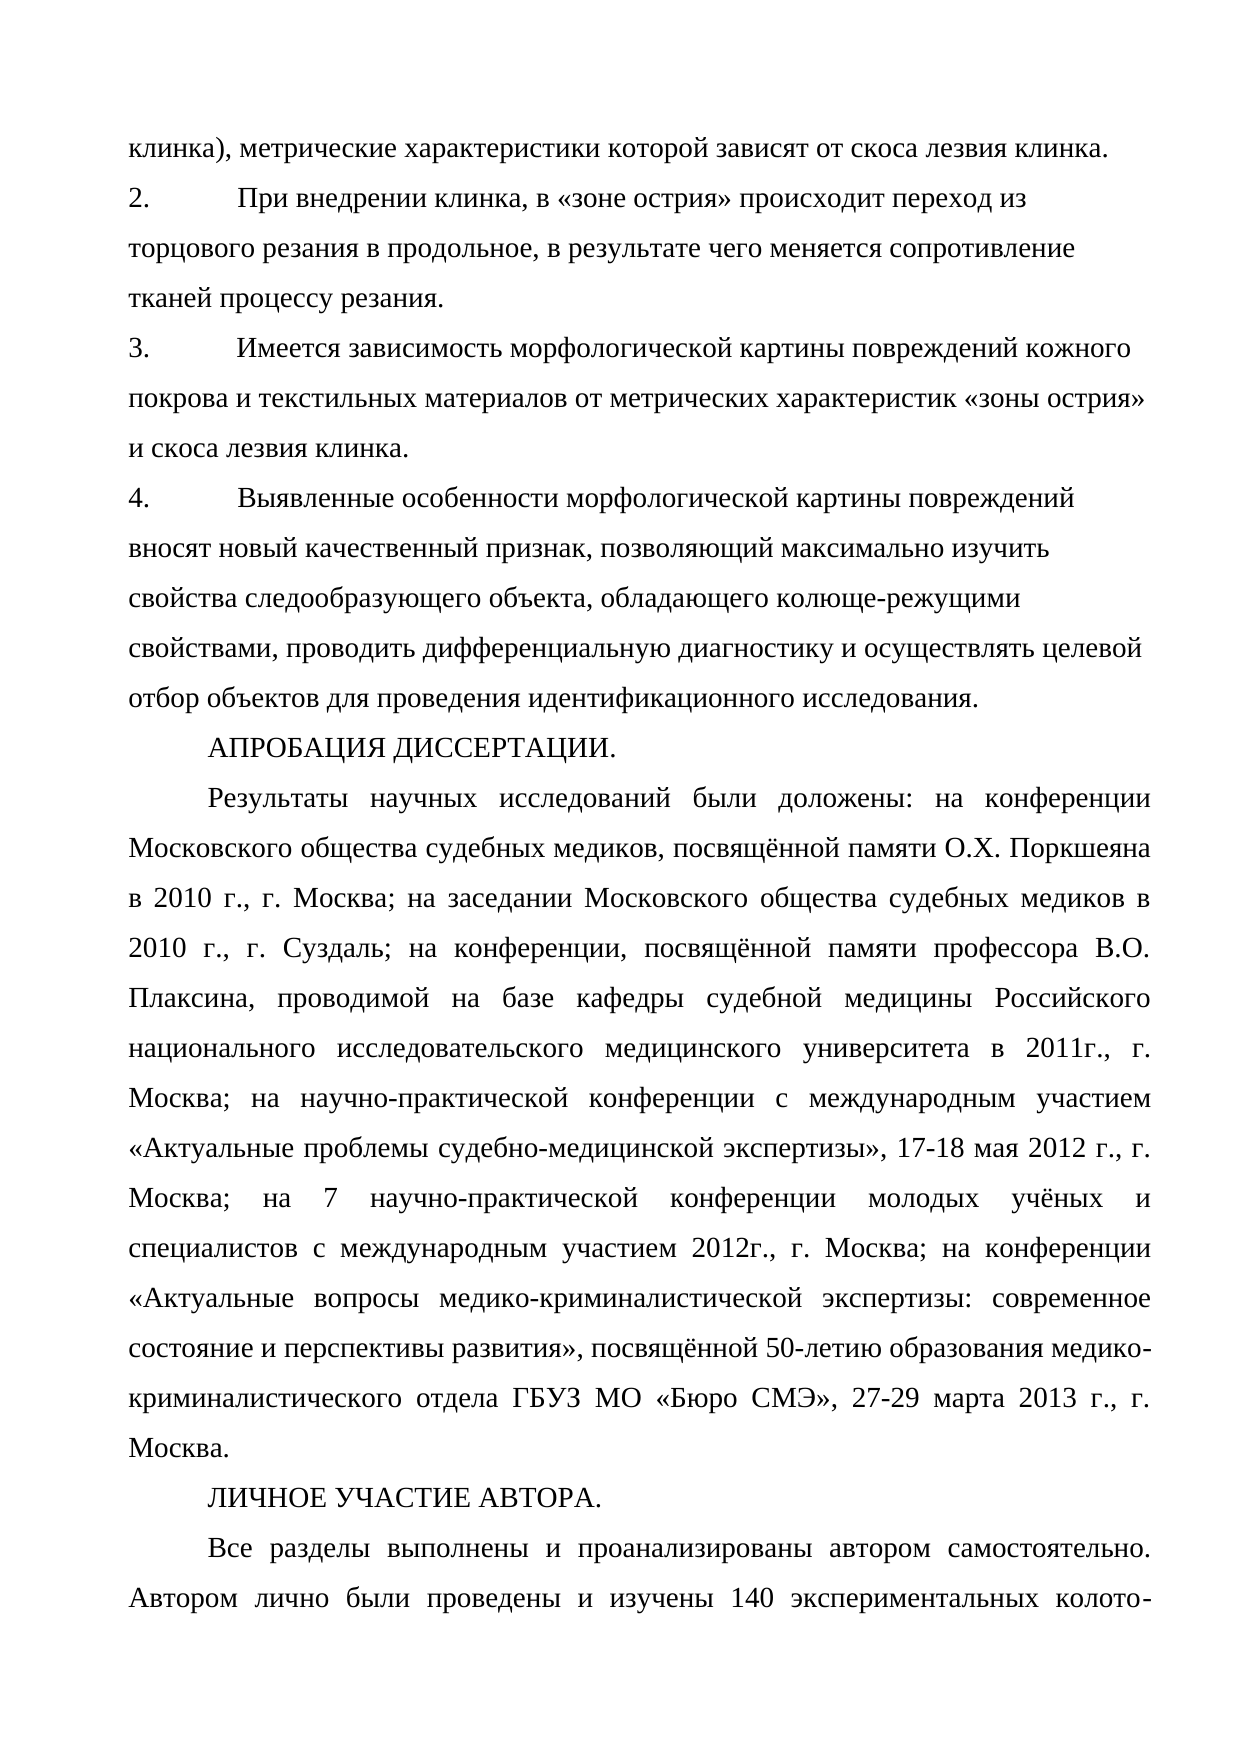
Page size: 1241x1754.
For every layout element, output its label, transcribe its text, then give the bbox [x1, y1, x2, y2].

list При внедрении клинка, в «зоне острия» происходит переход из торцового резания в продольное, в результате чего меняется сопротивление тканей процессу резания. [128, 167, 1152, 317]
text Результаты научных исследований были доложены: на конференции Московского общества судебных медиков, посвящённой памяти О.Х. Поркшеяна в 2010 г., г. Москва; на заседании Московского общества судебных медиков в 2010 г., г. Суздаль; на конференции, посвящённой памяти профессора В.О. Плаксина, проводимой на базе кафедры судебной медицины Российского национального исследовательского медицинского университета в 2011г., г. Москва; на научно-практической конференции с международным участием «Актуальные проблемы судебно-медицинской экспертизы», 17-18 мая 2012 г., г. Москва; на 7 научно-практической конференции молодых учёных и специалистов с международным участием 2012г., г. Москва; на конференции «Актуальные вопросы медико-криминалистической экспертизы: современное состояние и перспективы развития», посвящённой 50-летию образования медикокриминалистического отдела ГБУЗ МО «Бюро СМЭ», 27-29 марта 2013 г., г. Москва. [128, 767, 1152, 1467]
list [128, 117, 1152, 167]
list Имеется зависимость морфологической картины повреждений кожного покрова и текстильных материалов от метрических характеристик «зоны острия» и скоса лезвия клинка. [128, 317, 1152, 467]
text АПРОБАЦИЯ ДИССЕРТАЦИИ. [128, 717, 1152, 767]
text ЛИЧНОЕ УЧАСТИЕ АВТОРА. [128, 1467, 1152, 1517]
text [128, 1517, 1152, 1617]
list Выявленные особенности морфологической картины повреждений вносят новый качественный признак, позволяющий максимально изучить свойства следообразующего объекта, обладающего колюще-режущими свойствами, проводить дифференциальную диагностику и осуществлять целевой отбор объектов для проведения идентификационного исследования. [128, 467, 1152, 717]
